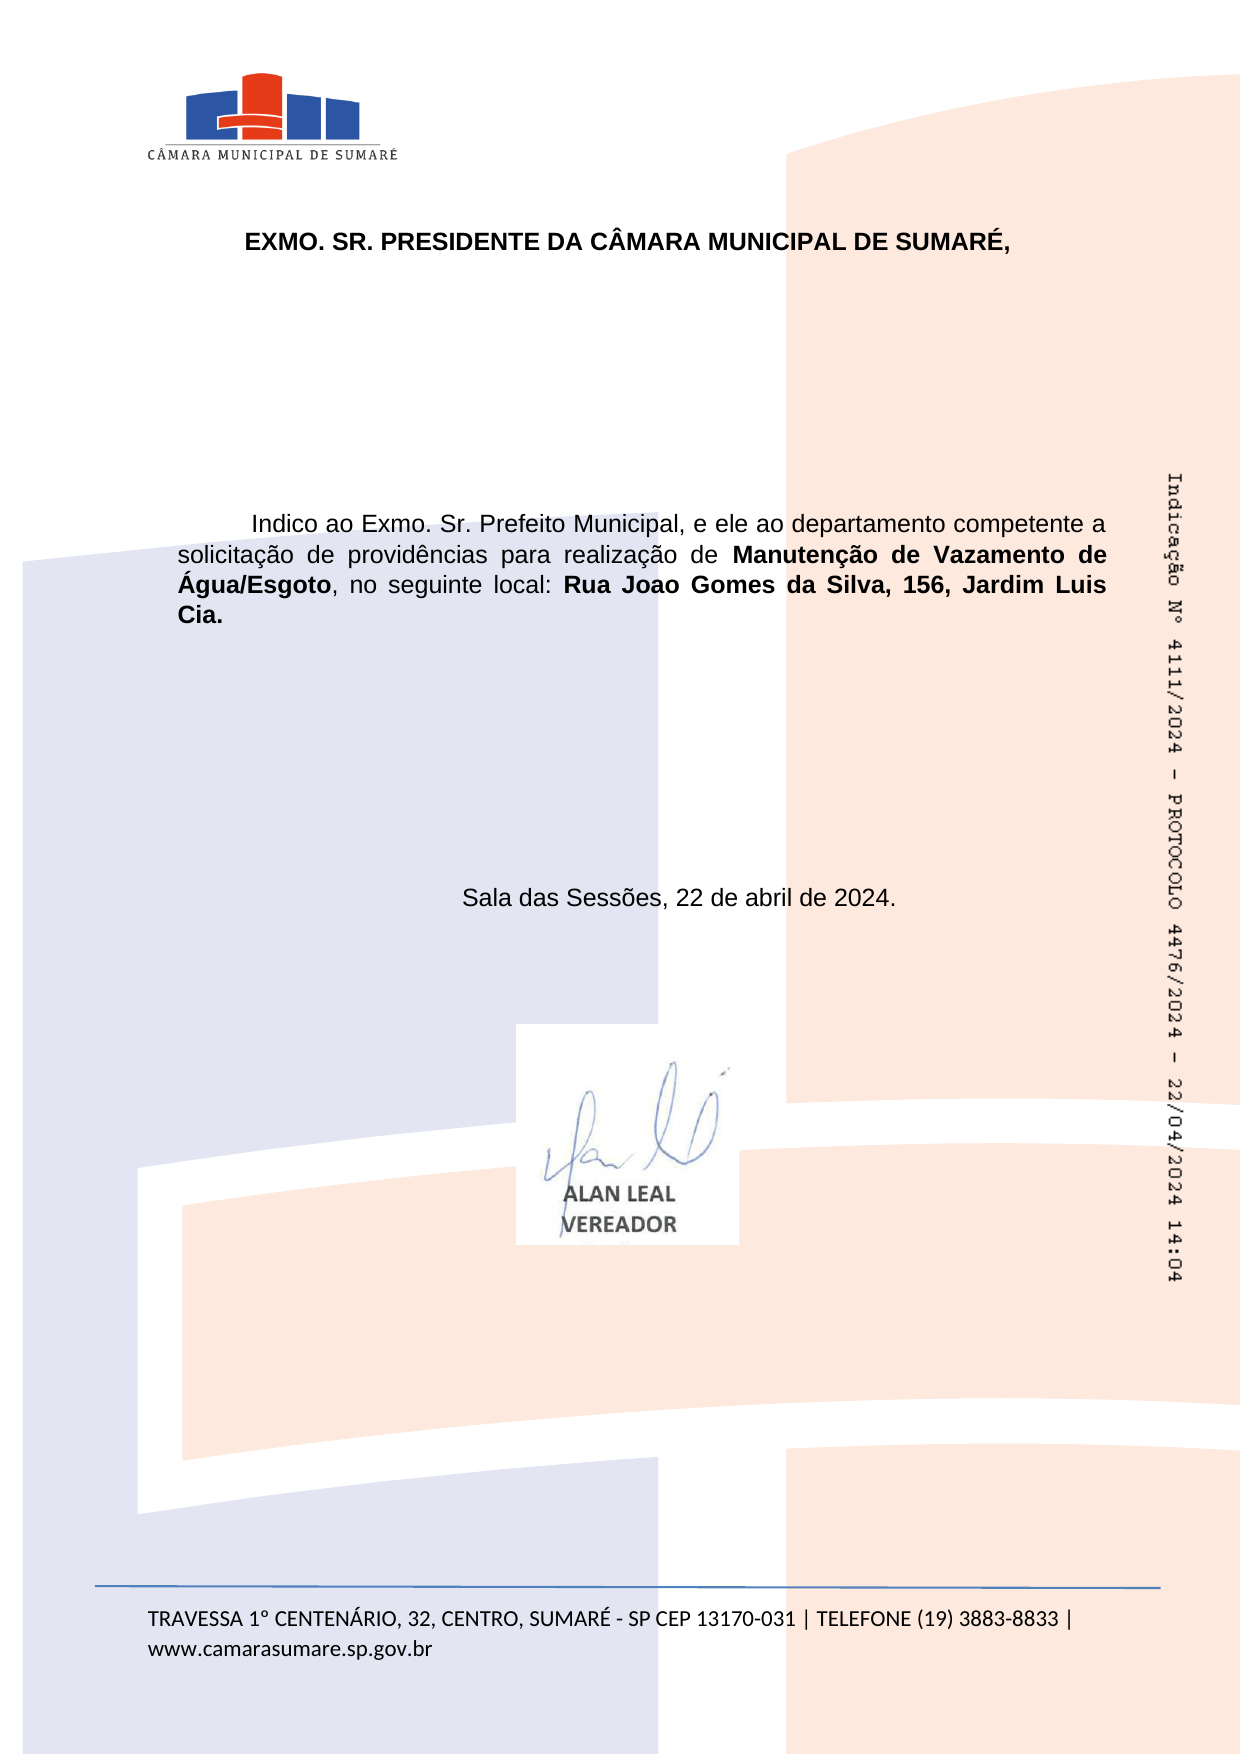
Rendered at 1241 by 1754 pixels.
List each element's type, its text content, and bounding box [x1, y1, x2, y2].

text Sala das Sessões, 22 de abril de 2024. [177, 883, 1107, 912]
text EXMO. SR. PRESIDENTE DA CÂMARA MUNICIPAL DE SUMARÉ, [148, 227, 1107, 255]
picture [1142, 468, 1205, 1286]
picture [147, 73, 398, 162]
text Indico ao Exmo. Sr. Prefeito Municipal, e ele ao departamento competente a solicitação de providências para realização de Manutenção de Vazamento de Água/Esgoto, no seguinte local: Rua Joao Gomes da Silva, 156, Jardim Luis Cia. [177, 509, 1107, 629]
picture [516, 1024, 740, 1245]
